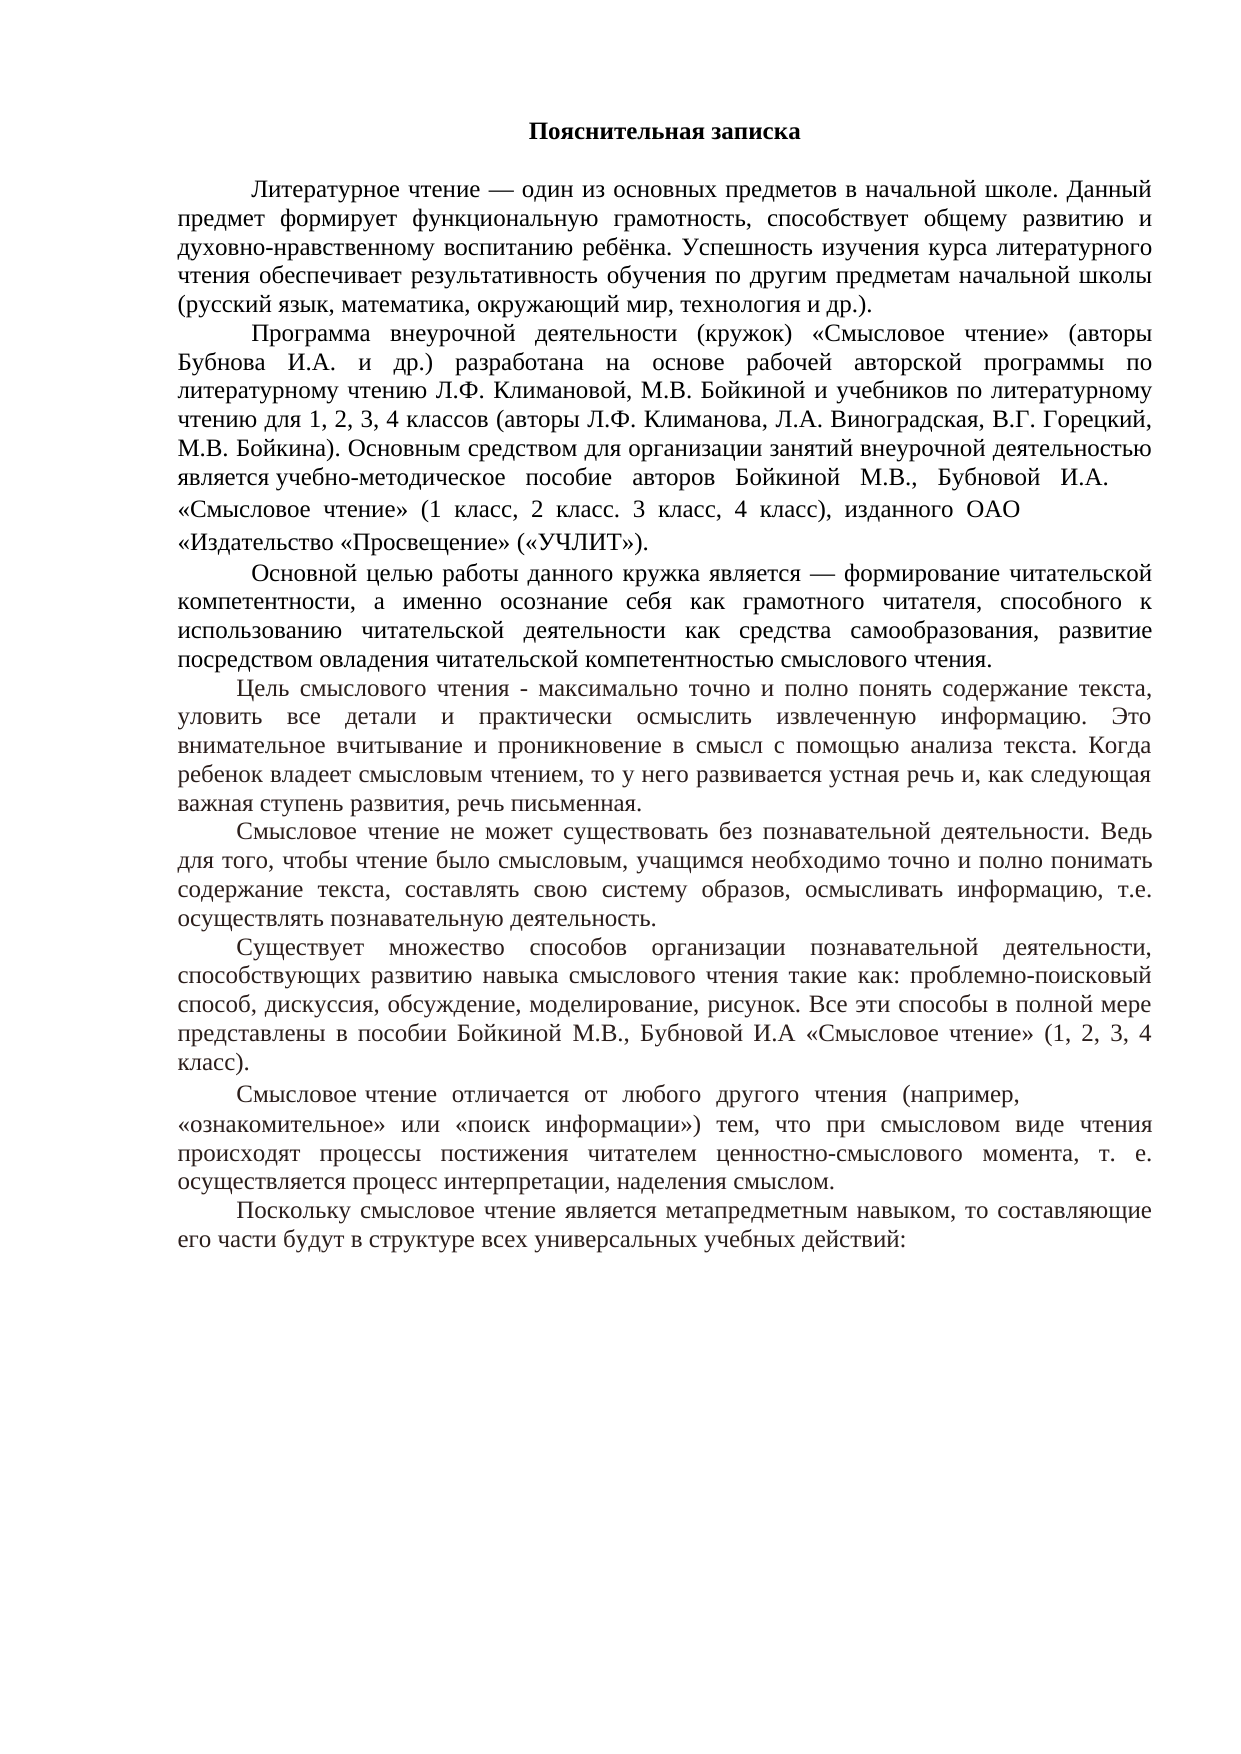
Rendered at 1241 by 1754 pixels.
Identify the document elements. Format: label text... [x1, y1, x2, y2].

text Существует множество способов организации познавательной деятельности, способствующих развитию навыка смыслового чтения такие как: проблемно-поисковый способ, дискуссия, обсуждение, моделирование, рисунок. Все эти способы в полной мере представлены в пособии Бойкиной М.В., Бубновой И.А «Смысловое чтение» (1, 2, 3, 4 класс). [177, 932, 1152, 1075]
text Цель смыслового чтения - максимально точно и полно понять содержание текста, уловить все детали и практически осмыслить извлеченную информацию. Это внимательное вчитывание и проникновение в смысл с помощью анализа текста. Когда ребенок владеет смысловым чтением, то у него развивается устная речь и, как следующая важная ступень развития, речь письменная. [177, 673, 1152, 816]
subtitle Пояснительная записка [422, 116, 907, 144]
text Программа внеурочной деятельности (кружок) «Смысловое чтение» (авторы Бубнова И.А. и др.) разработана на основе рабочей авторской программы по литературному чтению Л.Ф. Климановой, М.В. Бойкиной и учебников по литературному чтению для 1, 2, 3, 4 классов (авторы Л.Ф. Климанова, Л.А. Виноградская, В.Г. Горецкий, М.В. Бойкина). Основным средством для организации занятий внеурочной деятельностью является учебно-методическое пособие авторов Бойкиной М.В., Бубновой И.А. [177, 318, 1152, 491]
text Поскольку смысловое чтение является метапредметным навыком, то составляющие его части будут в структуре всех универсальных учебных действий: [177, 1195, 1152, 1253]
text «Издательство «Просвещение» («УЧЛИТ»). [177, 524, 1194, 558]
text «Смысловое чтение» (1 класс, 2 класс. 3 класс, 4 класс), изданного ОАО [177, 491, 1194, 524]
text Основной целью работы данного кружка является — формирование читательской компетентности, а именно осознание себя как грамотного читателя, способного к использованию читательской деятельности как средства самообразования, развитие посредством овладения читательской компетентностью смыслового чтения. [177, 558, 1152, 673]
text Литературное чтение — один из основных предметов в начальной школе. Данный предмет формирует функциональную грамотность, способствует общему развитию и духовно-нравственному воспитанию ребёнка. Успешность изучения курса литературного чтения обеспечивает результативность обучения по другим предметам начальной школы (русский язык, математика, окружающий мир, технология и др.). [177, 174, 1152, 318]
text Смысловое чтение отличается от любого другого чтения (например, [236, 1075, 1194, 1109]
text Смысловое чтение не может существовать без познавательной деятельности. Ведь для того, чтобы чтение было смысловым, учащимся необходимо точно и полно понимать содержание текста, составлять свою систему образов, осмысливать информацию, т.е. осуществлять познавательную деятельность. [177, 816, 1152, 931]
text «ознакомительное» или «поиск информации») тем, что при смысловом виде чтения происходят процессы постижения читателем ценностно-смыслового момента, т. е. осуществляется процесс интерпретации, наделения смыслом. [177, 1109, 1152, 1195]
